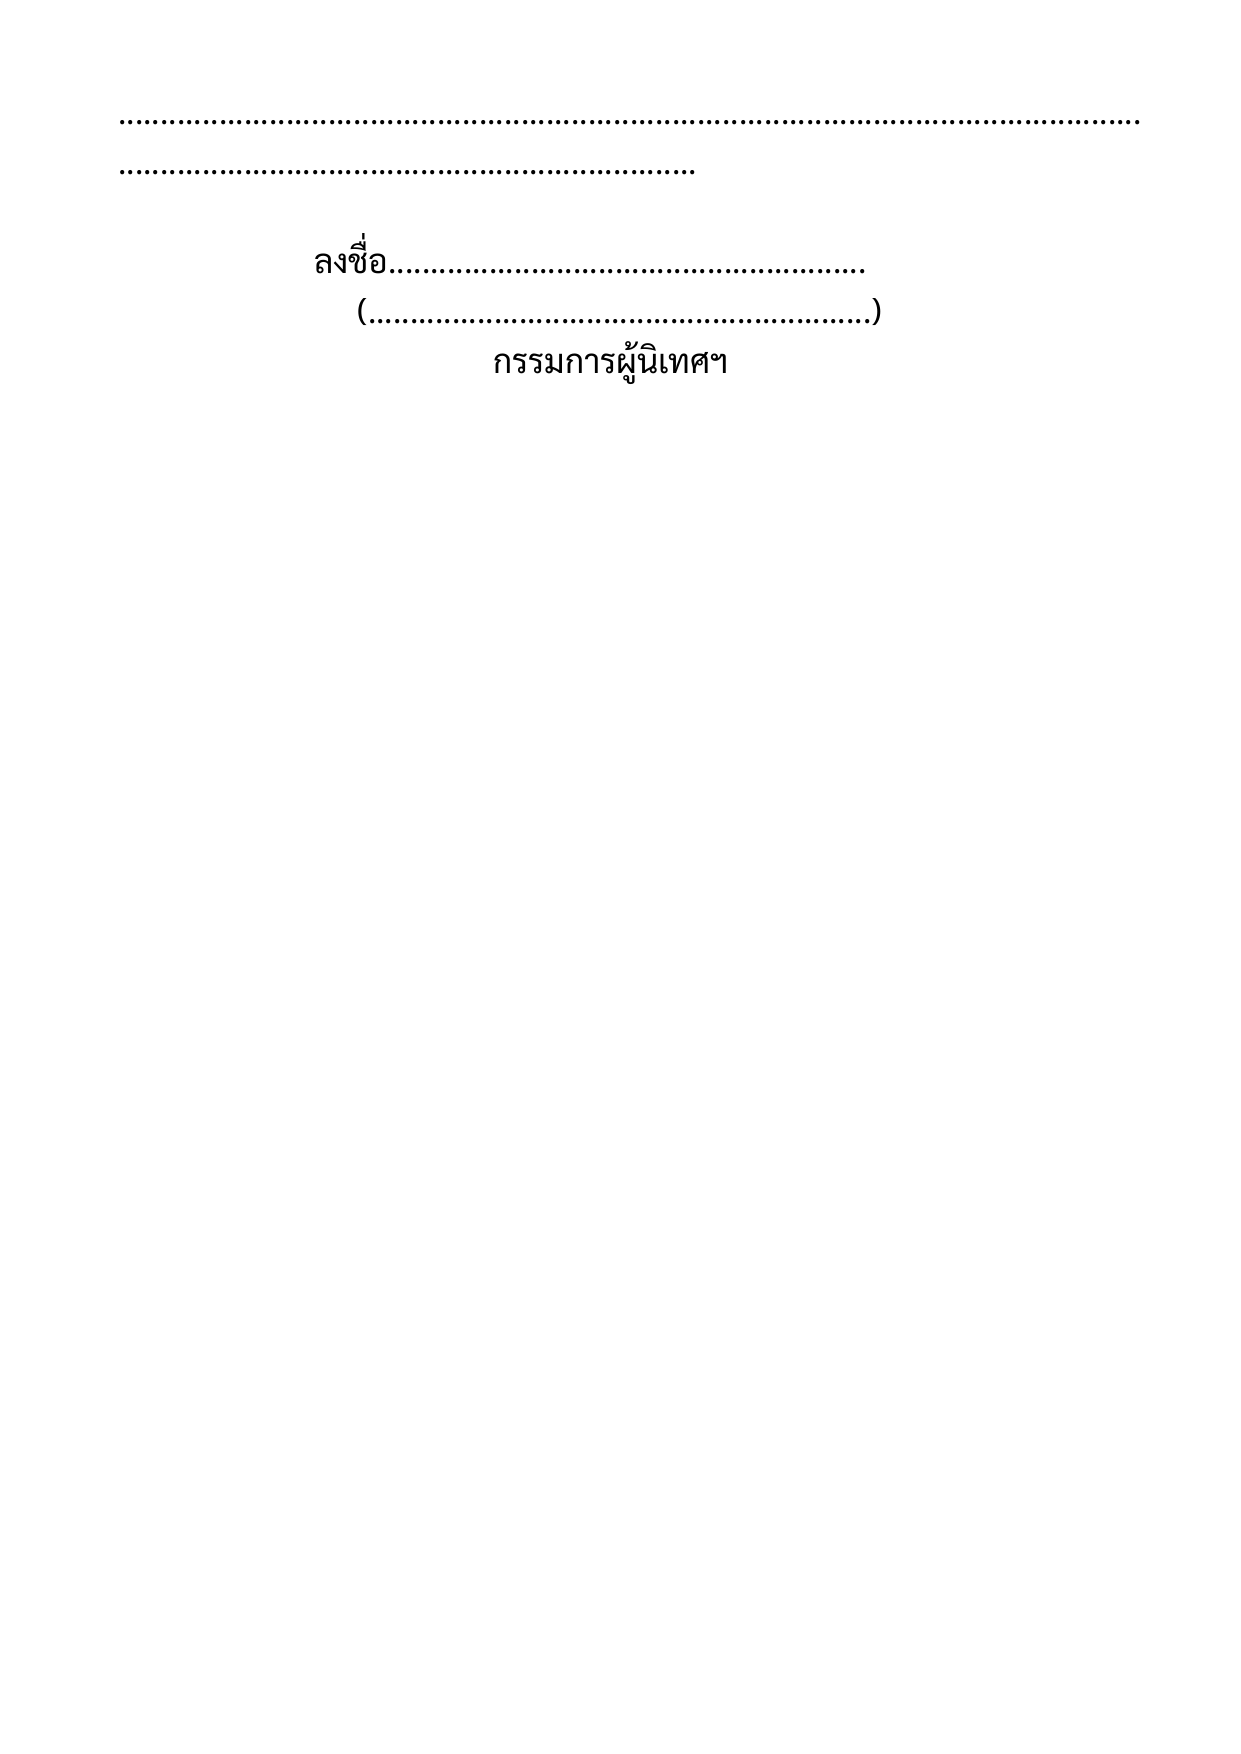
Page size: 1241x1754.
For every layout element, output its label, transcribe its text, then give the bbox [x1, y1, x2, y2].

text กรรมการผู้นิเทศฯ [118, 338, 1152, 381]
text ลงชื่อ......................................................... [118, 238, 1152, 281]
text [118, 89, 1152, 182]
text (............................................................) [118, 288, 1152, 331]
